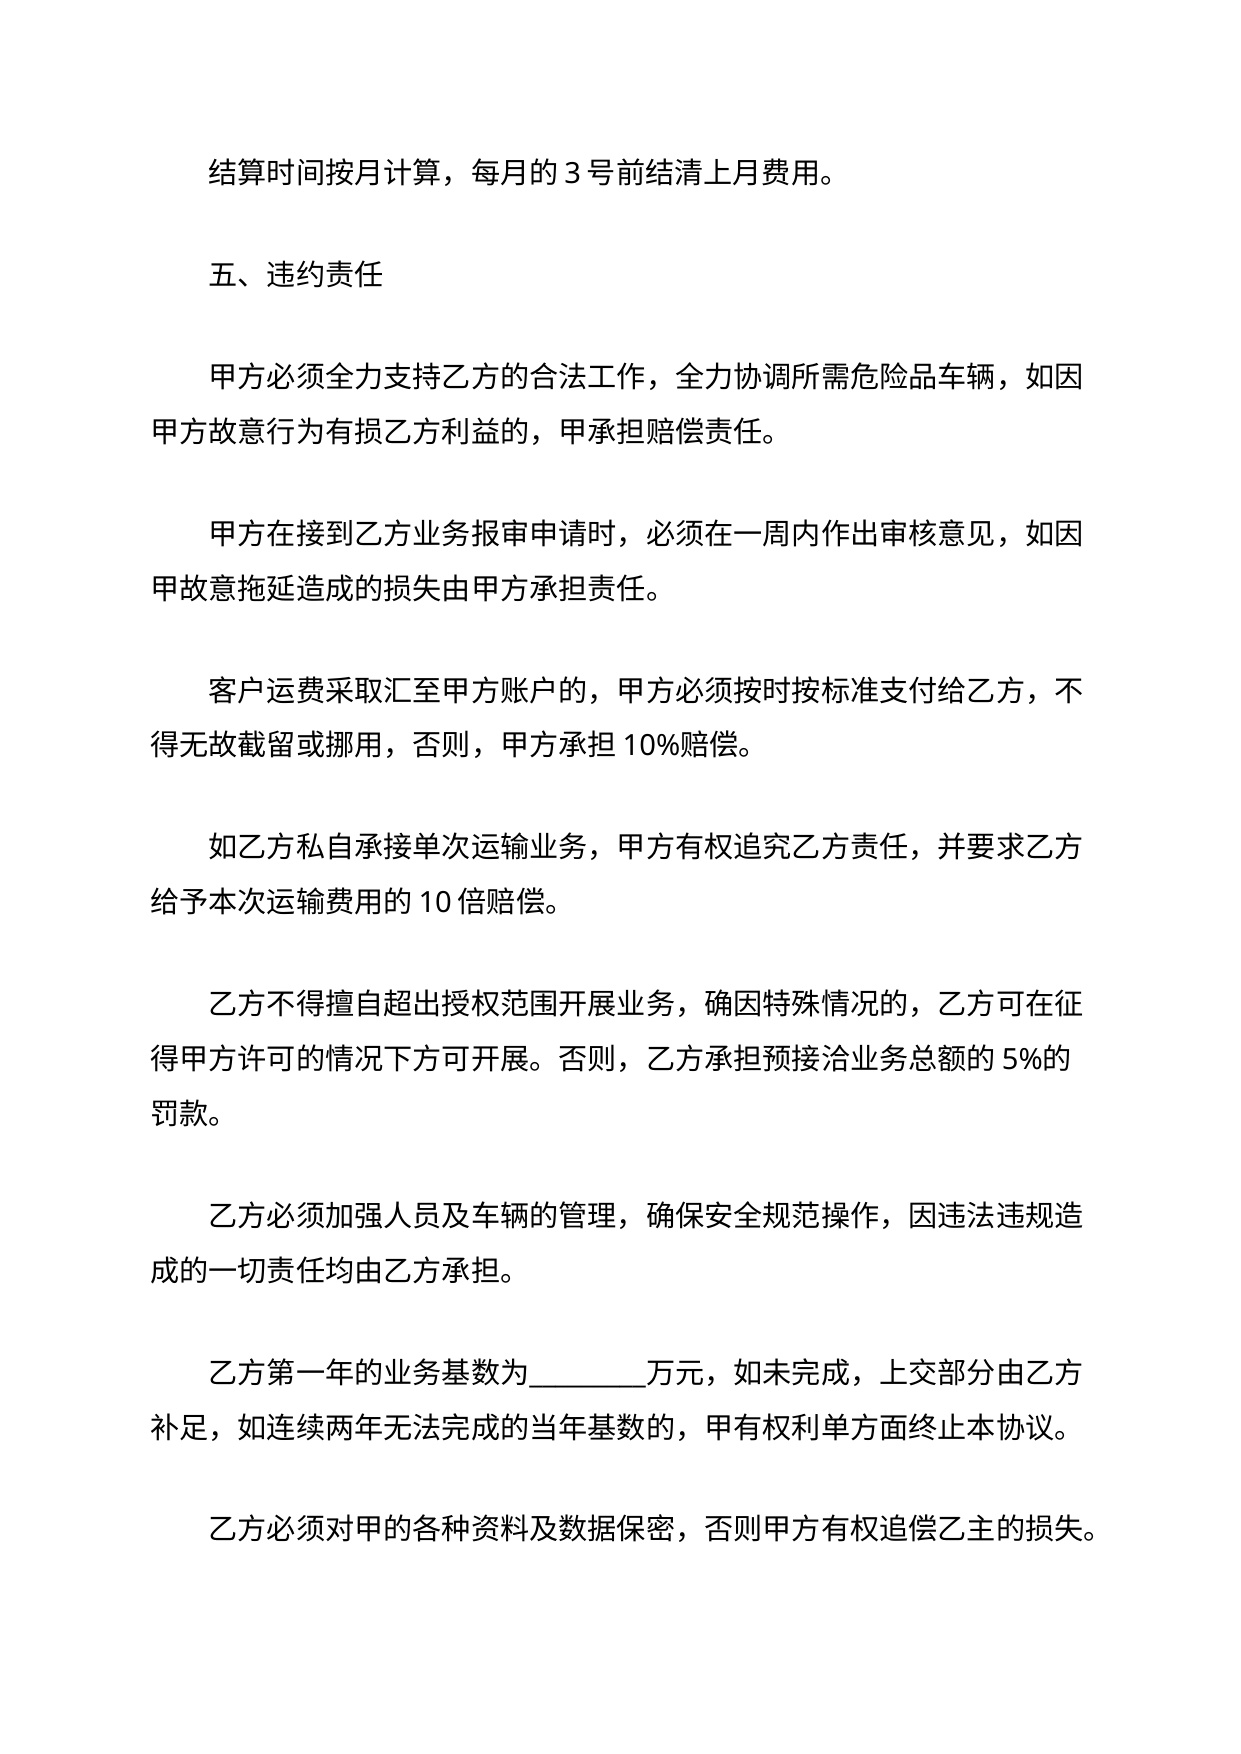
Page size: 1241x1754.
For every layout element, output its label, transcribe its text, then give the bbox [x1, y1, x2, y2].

text 如乙方私自承接单次运输业务，甲方有权追究乙方责任，并要求乙方给予本次运输费用的10倍赔偿。 [150, 824, 1090, 921]
text 客户运费采取汇至甲方账户的，甲方必须按时按标准支付给乙方，不得无故截留或挪用，否则，甲方承担10%赔偿。 [150, 667, 1090, 764]
text 结算时间按月计算，每月的3号前结清上月费用。 [150, 150, 1090, 192]
text 甲方必须全力支持乙方的合法工作，全力协调所需危险品车辆，如因甲方故意行为有损乙方利益的，甲承担赔偿责任。 [150, 354, 1090, 451]
text 乙方必须对甲的各种资料及数据保密，否则甲方有权追偿乙主的损失。 [150, 1506, 1090, 1548]
text 五、违约责任 [150, 252, 1090, 294]
text 乙方必须加强人员及车辆的管理，确保安全规范操作，因违法违规造成的一切责任均由乙方承担。 [150, 1192, 1090, 1290]
text 乙方第一年的业务基数为_________万元，如未完成，上交部分由乙方补足，如连续两年无法完成的当年基数的，甲有权利单方面终止本协议。 [150, 1349, 1090, 1446]
text 甲方在接到乙方业务报审申请时，必须在一周内作出审核意见，如因甲故意拖延造成的损失由甲方承担责任。 [150, 510, 1090, 608]
text 乙方不得擅自超出授权范围开展业务，确因特殊情况的，乙方可在征得甲方许可的情况下方可开展。否则，乙方承担预接洽业务总额的5%的罚款。 [150, 981, 1090, 1133]
